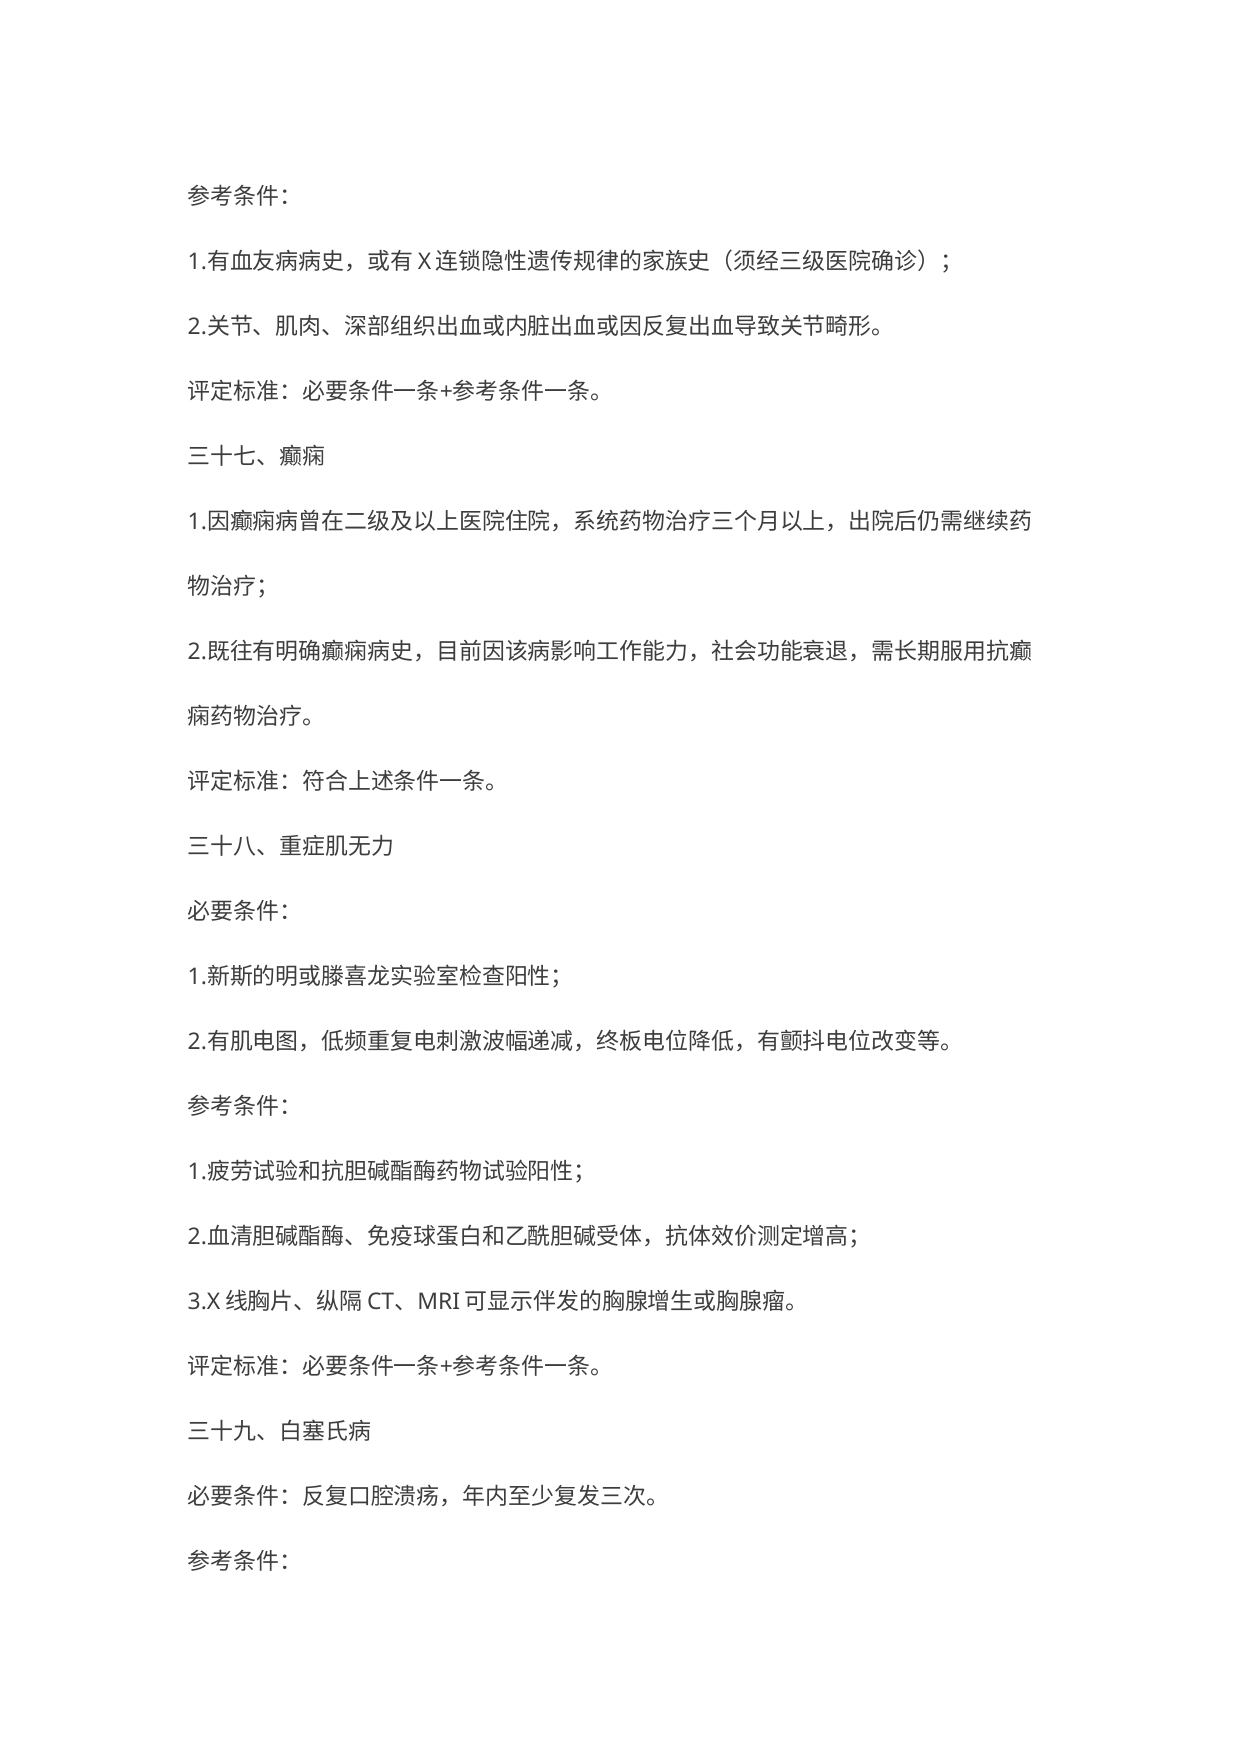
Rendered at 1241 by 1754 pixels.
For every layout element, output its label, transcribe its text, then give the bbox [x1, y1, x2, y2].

text 评定标准：符合上述条件一条。 [187, 747, 1053, 812]
text 评定标准：必要条件一条+参考条件一条。 [187, 357, 1053, 422]
text 三十七、癫痫 [187, 422, 1053, 487]
text 必要条件：反复口腔溃疡，年内至少复发三次。 [187, 1462, 1053, 1527]
text 1.有血友病病史，或有X连锁隐性遗传规律的家族史（须经三级医院确诊）； [187, 227, 1053, 292]
text 2.有肌电图，低频重复电刺激波幅递减，终板电位降低，有颤抖电位改变等。 [187, 1007, 1053, 1072]
text 1.疲劳试验和抗胆碱酯酶药物试验阳性； [187, 1137, 1053, 1202]
text 3.X线胸片、纵隔CT、MRI可显示伴发的胸腺增生或胸腺瘤。 [187, 1267, 1053, 1332]
text 2.血清胆碱酯酶、免疫球蛋白和乙酰胆碱受体，抗体效价测定增高； [187, 1202, 1053, 1267]
text 参考条件： [187, 1527, 1053, 1592]
text 参考条件： [187, 1072, 1053, 1137]
text 三十八、重症肌无力 [187, 812, 1053, 877]
text 评定标准：必要条件一条+参考条件一条。 [187, 1332, 1053, 1397]
text 2.既往有明确癫痫病史，目前因该病影响工作能力，社会功能衰退，需长期服用抗癫痫药物治疗。 [187, 617, 1053, 747]
text 三十九、白塞氏病 [187, 1397, 1053, 1462]
text 1.新斯的明或滕喜龙实验室检查阳性； [187, 942, 1053, 1007]
text 2.关节、肌肉、深部组织出血或内脏出血或因反复出血导致关节畸形。 [187, 292, 1053, 357]
text 参考条件： [187, 162, 1053, 227]
text 1.因癫痫病曾在二级及以上医院住院，系统药物治疗三个月以上，出院后仍需继续药物治疗； [187, 487, 1053, 617]
text 必要条件： [187, 877, 1053, 942]
